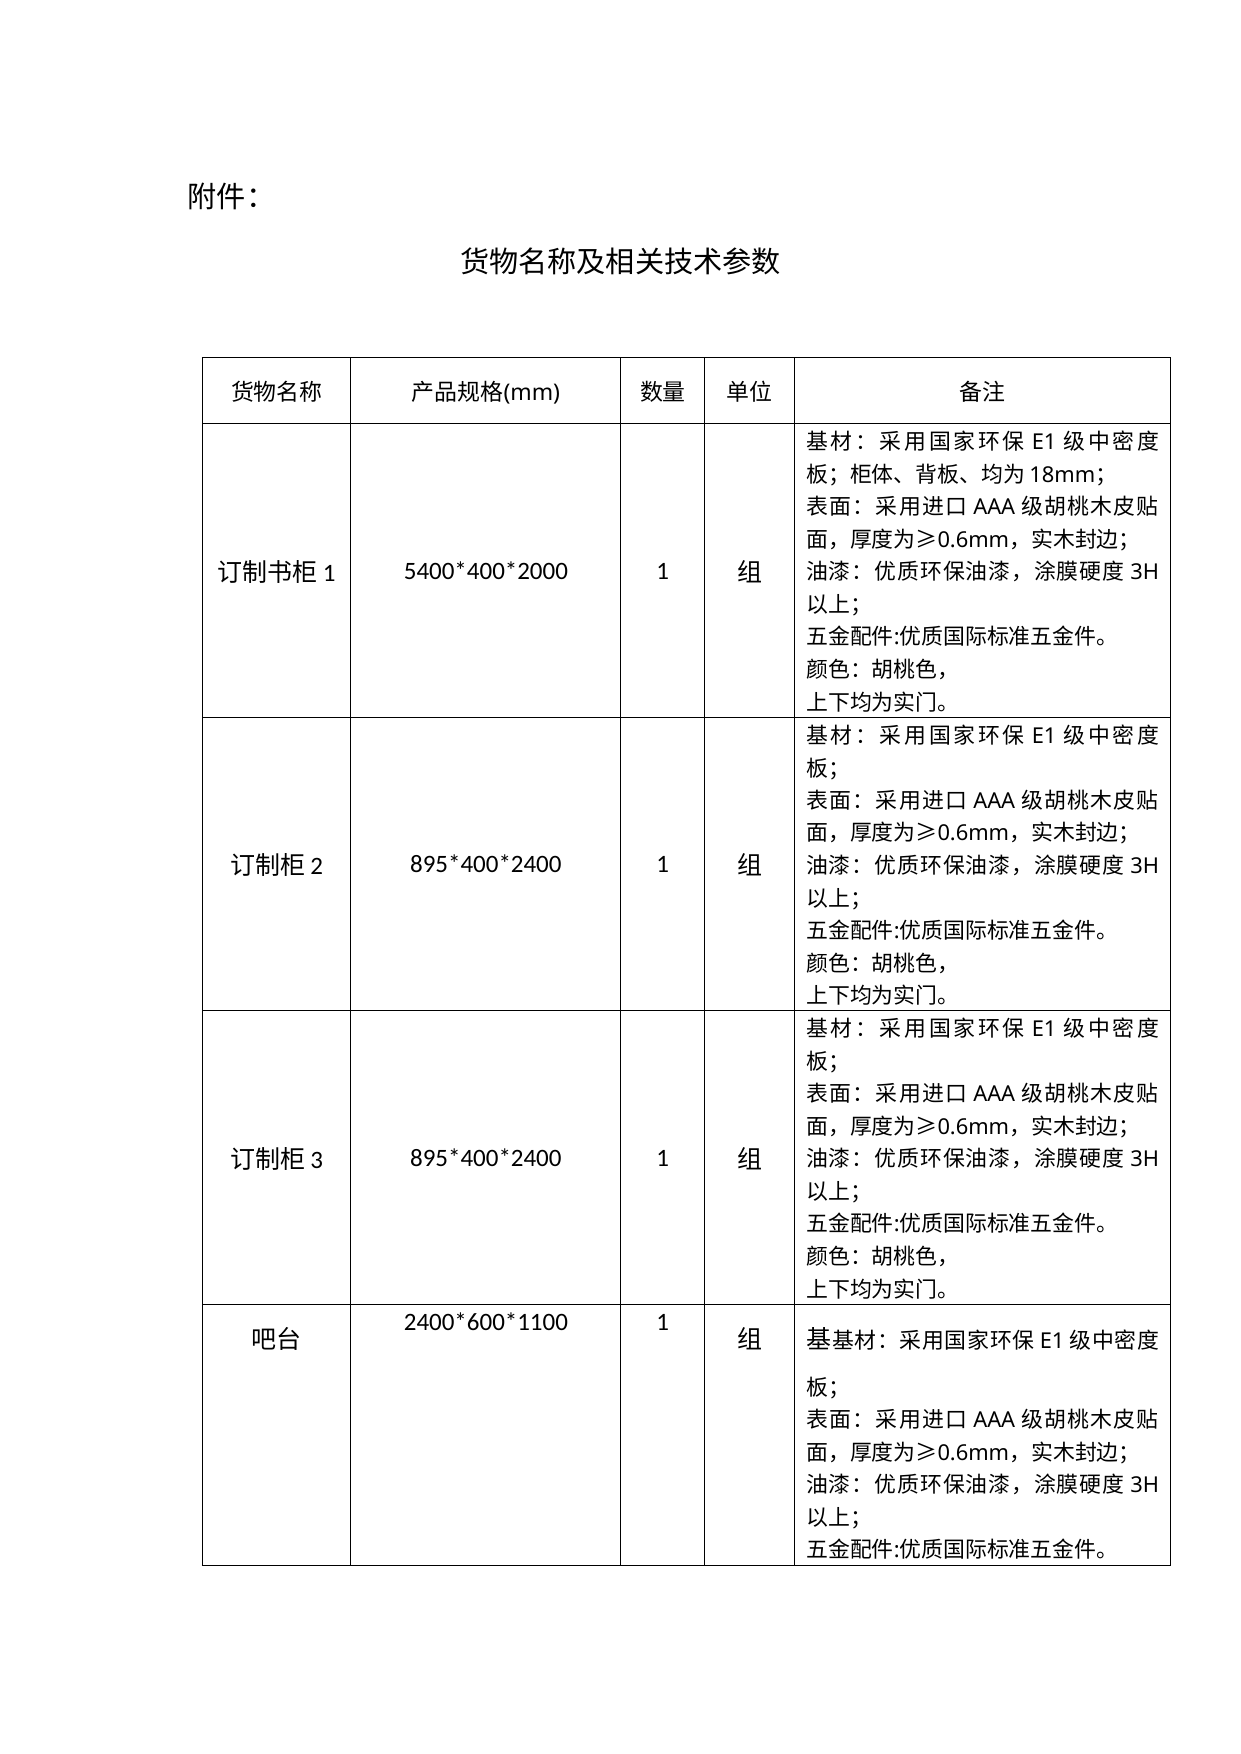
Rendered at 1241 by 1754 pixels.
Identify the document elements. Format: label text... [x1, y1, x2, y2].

table_cell 基材：采用国家环保E1级中密度板； 表面：采用进口AAA级胡桃木皮贴面，厚度为≥0.6mm，实木封边； 油漆：优质环保油漆，涂膜硬度3H以上； 五金配件:优质国际标准五金件。 颜色：胡桃色， 上下均为实门。 [795, 1011, 1170, 1304]
table_cell 895*400*2400 [351, 1011, 620, 1304]
table_cell 895*400*2400 [351, 718, 620, 1010]
table_cell 1 [621, 1305, 704, 1565]
table_header 备注 [795, 358, 1170, 423]
table_cell 1 [621, 718, 704, 1010]
table_cell 订制柜3 [203, 1011, 350, 1304]
table_cell 基材：采用国家环保E1级中密度板；柜体、背板、均为18mm； 表面：采用进口AAA级胡桃木皮贴面，厚度为≥0.6mm，实木封边； 油漆：优质环保油漆，涂膜硬度3H以上； 五金配件:优质国际标准五金件。 颜色：胡桃色， 上下均为实门。 [795, 424, 1170, 717]
table_cell 1 [621, 1011, 704, 1304]
table_header 产品规格(mm) [351, 358, 620, 423]
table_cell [795, 1305, 1170, 1565]
table_cell 组 [705, 1011, 794, 1304]
table_cell 基材：采用国家环保E1级中密度板； 表面：采用进口AAA级胡桃木皮贴面，厚度为≥0.6mm，实木封边； 油漆：优质环保油漆，涂膜硬度3H以上； 五金配件:优质国际标准五金件。 颜色：胡桃色， 上下均为实门。 [795, 718, 1170, 1010]
table_cell 组 [705, 718, 794, 1010]
table_cell 组 [705, 1305, 794, 1565]
table_cell 1 [621, 424, 704, 717]
table_cell 订制柜2 [203, 718, 350, 1010]
text 货物名称及相关技术参数 [187, 227, 1053, 292]
table_header 货物名称 [203, 358, 350, 423]
table_cell 吧台 [203, 1305, 350, 1565]
table_cell 组 [705, 424, 794, 717]
text 附件： [187, 162, 1053, 227]
table_header 单位 [705, 358, 794, 423]
table_cell 订制书柜1 [203, 424, 350, 717]
table_header 数量 [621, 358, 704, 423]
table_cell 5400*400*2000 [351, 424, 620, 717]
table_cell 2400*600*1100 [351, 1305, 620, 1565]
